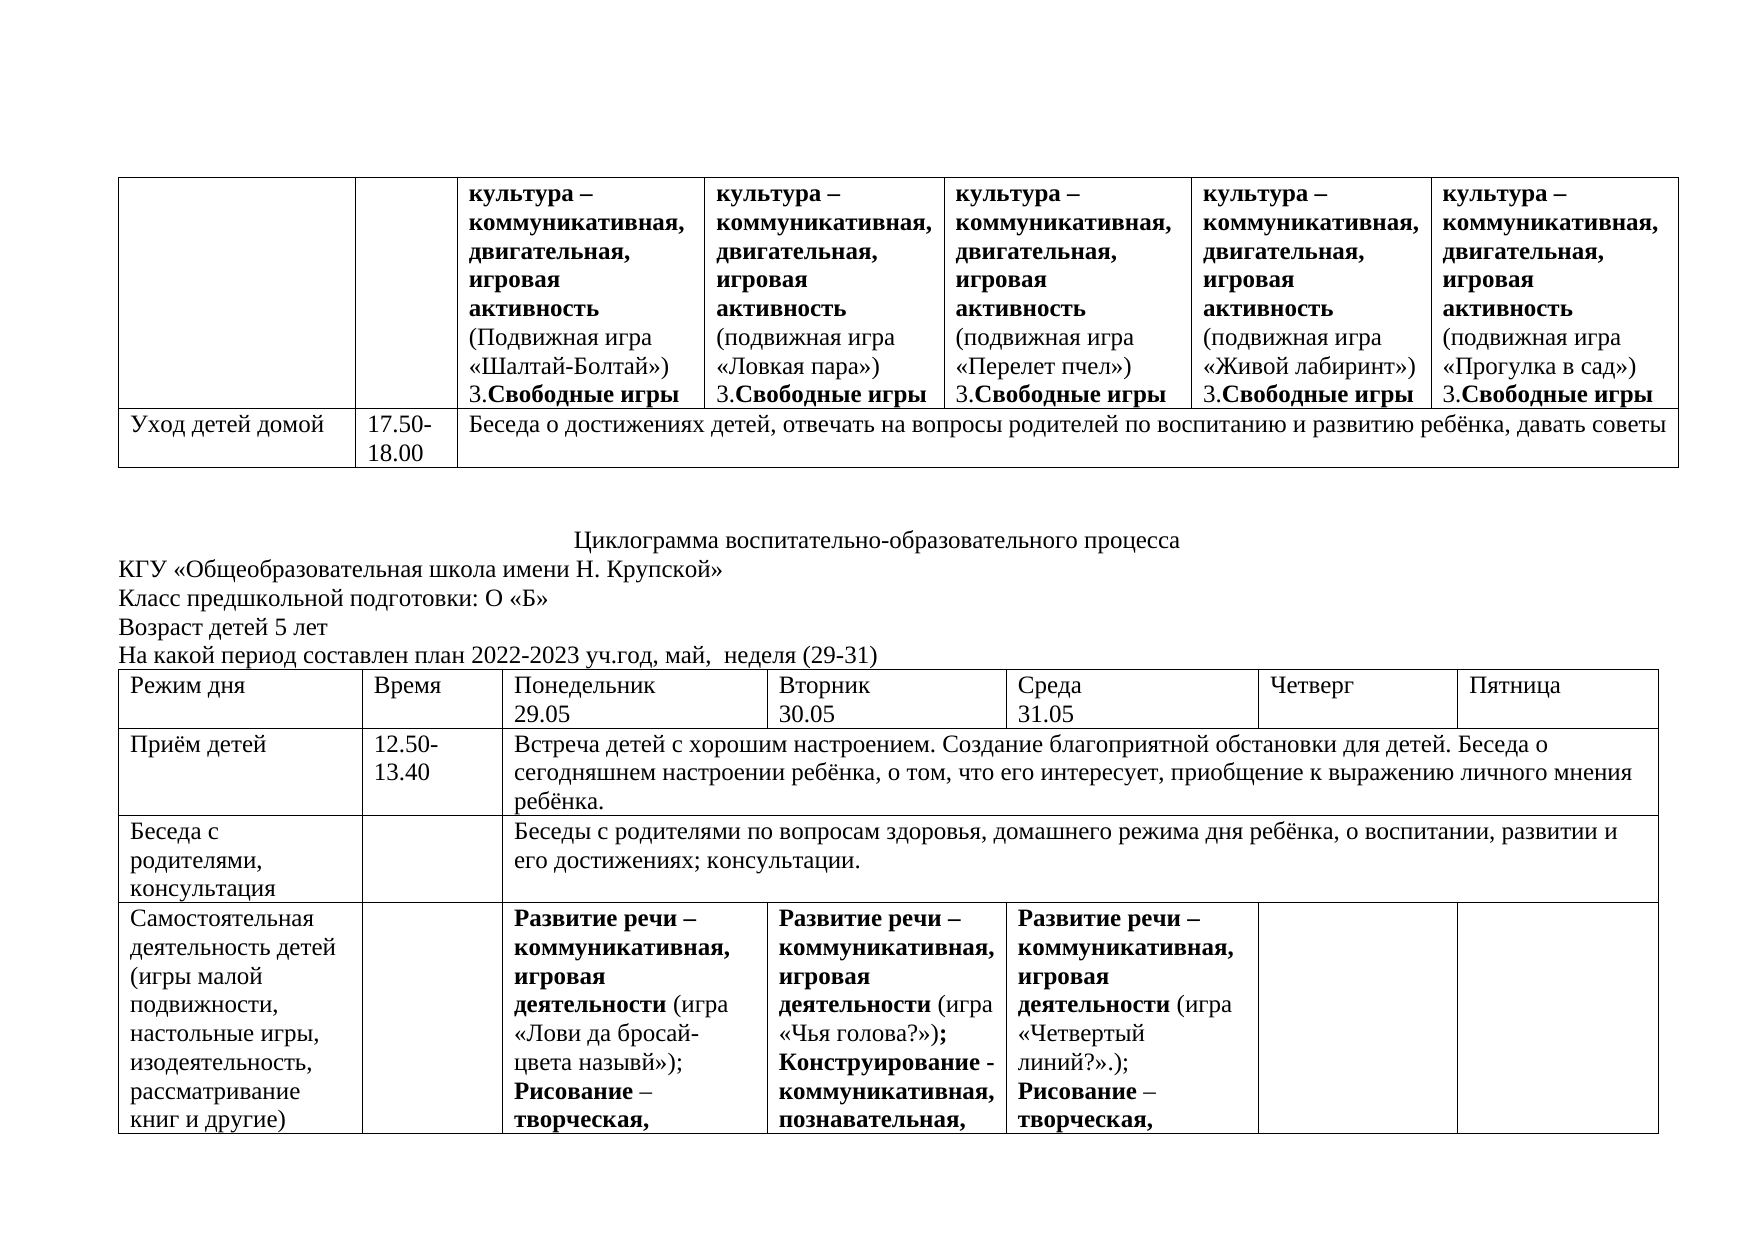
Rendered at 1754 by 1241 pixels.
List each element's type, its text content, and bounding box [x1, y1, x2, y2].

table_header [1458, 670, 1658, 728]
text Циклограмма воспитательно-образовательного процесса [118, 525, 1636, 554]
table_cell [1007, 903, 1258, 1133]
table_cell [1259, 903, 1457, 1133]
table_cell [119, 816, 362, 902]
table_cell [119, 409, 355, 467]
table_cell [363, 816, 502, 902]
text Возраст детей 5 лет [118, 612, 1636, 640]
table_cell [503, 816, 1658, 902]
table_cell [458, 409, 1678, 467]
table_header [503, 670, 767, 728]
text На какой период составлен план 2022-2023 уч.год, май, неделя (29-31) [118, 640, 1636, 669]
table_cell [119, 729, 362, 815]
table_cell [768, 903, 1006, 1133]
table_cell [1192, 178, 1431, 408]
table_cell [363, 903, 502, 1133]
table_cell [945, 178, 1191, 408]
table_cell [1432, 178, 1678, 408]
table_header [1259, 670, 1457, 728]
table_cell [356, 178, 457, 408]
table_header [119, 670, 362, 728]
text Класс предшкольной подготовки: О «Б» [118, 583, 1636, 612]
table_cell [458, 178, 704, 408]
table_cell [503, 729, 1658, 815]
text КГУ «Общеобразовательная школа имени Н. Крупской» [118, 554, 1636, 583]
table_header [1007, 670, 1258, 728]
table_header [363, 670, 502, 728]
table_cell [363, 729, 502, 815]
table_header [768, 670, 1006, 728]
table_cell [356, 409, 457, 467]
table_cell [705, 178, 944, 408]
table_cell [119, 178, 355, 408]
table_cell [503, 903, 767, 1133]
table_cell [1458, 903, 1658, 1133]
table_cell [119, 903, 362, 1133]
